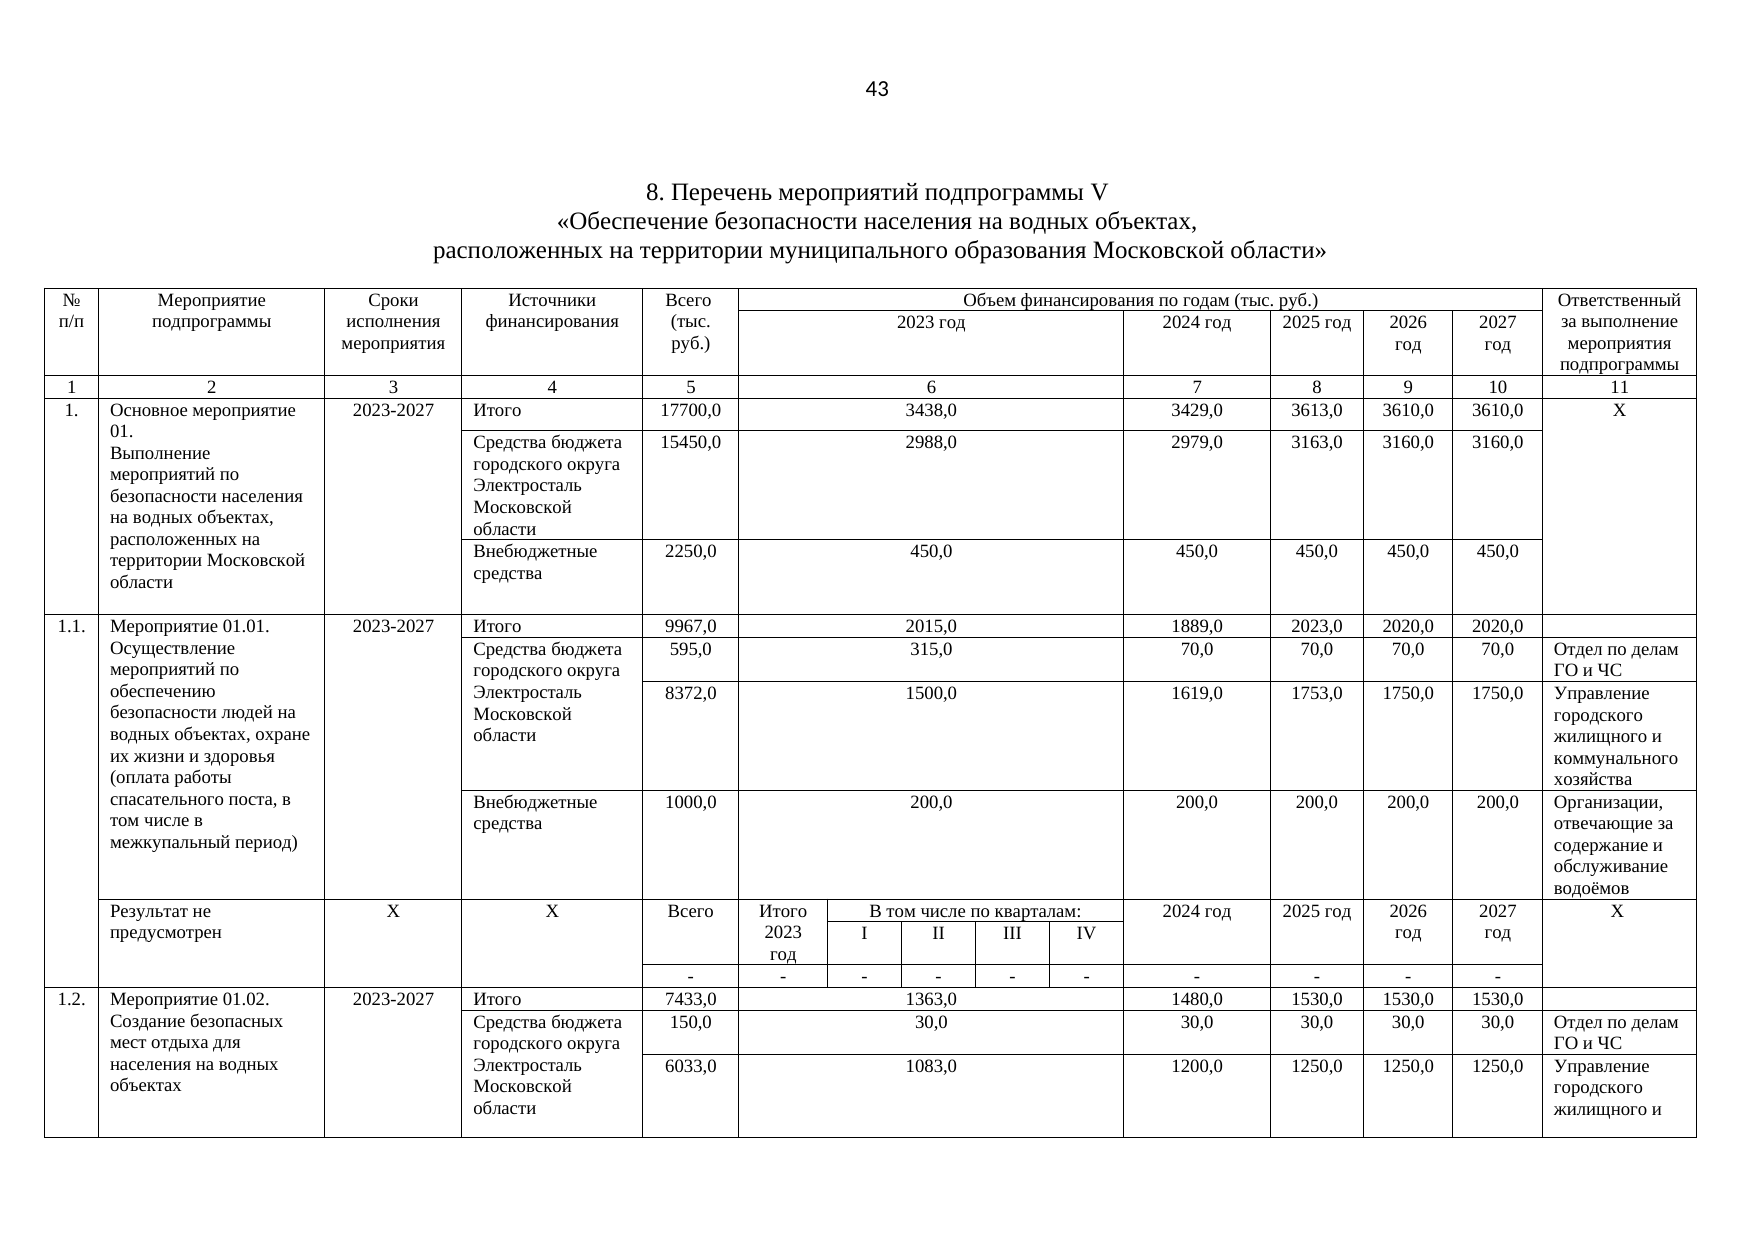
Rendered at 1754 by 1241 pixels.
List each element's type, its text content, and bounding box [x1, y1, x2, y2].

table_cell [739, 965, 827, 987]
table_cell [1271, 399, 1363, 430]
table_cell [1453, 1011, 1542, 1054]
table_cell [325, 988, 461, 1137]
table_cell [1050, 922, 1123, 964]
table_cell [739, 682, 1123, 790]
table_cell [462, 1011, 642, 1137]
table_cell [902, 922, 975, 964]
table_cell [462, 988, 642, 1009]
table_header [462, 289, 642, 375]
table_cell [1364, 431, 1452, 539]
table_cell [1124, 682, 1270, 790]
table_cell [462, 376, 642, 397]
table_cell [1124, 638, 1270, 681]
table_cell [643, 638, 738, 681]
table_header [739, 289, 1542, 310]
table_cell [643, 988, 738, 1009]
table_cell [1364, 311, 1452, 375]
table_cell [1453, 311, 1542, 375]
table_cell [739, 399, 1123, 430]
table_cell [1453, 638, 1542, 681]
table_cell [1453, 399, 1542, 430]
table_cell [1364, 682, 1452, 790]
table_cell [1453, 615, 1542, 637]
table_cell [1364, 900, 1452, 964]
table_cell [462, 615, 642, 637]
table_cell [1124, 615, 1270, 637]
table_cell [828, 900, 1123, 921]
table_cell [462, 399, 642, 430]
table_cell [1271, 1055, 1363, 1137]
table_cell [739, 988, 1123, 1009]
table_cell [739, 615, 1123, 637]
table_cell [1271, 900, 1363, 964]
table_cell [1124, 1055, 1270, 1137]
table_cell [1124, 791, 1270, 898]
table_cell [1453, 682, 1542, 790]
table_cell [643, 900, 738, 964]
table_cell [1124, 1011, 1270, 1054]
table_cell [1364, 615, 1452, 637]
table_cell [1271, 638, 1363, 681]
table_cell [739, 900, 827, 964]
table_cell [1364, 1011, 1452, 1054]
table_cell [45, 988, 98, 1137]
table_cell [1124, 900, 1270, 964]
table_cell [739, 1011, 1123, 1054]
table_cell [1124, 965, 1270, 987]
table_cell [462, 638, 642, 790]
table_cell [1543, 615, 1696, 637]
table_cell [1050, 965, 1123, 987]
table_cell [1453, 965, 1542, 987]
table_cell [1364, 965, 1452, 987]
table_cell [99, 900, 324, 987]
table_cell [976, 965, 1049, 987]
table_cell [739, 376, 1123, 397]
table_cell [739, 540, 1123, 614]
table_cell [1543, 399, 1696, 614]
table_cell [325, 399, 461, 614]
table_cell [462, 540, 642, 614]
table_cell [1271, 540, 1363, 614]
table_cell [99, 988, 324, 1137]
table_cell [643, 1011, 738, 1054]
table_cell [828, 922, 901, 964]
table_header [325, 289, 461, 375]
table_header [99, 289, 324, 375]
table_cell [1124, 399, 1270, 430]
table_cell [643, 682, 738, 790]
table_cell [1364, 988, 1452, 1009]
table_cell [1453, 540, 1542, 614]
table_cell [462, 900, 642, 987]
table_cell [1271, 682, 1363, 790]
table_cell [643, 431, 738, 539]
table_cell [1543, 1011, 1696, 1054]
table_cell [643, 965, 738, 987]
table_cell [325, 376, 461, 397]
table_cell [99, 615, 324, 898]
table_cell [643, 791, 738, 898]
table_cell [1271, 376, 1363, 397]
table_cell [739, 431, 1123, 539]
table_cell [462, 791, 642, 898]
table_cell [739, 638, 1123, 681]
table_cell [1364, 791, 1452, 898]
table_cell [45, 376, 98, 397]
text «Обеспечение безопасности населения на водных объектах, [118, 206, 1636, 235]
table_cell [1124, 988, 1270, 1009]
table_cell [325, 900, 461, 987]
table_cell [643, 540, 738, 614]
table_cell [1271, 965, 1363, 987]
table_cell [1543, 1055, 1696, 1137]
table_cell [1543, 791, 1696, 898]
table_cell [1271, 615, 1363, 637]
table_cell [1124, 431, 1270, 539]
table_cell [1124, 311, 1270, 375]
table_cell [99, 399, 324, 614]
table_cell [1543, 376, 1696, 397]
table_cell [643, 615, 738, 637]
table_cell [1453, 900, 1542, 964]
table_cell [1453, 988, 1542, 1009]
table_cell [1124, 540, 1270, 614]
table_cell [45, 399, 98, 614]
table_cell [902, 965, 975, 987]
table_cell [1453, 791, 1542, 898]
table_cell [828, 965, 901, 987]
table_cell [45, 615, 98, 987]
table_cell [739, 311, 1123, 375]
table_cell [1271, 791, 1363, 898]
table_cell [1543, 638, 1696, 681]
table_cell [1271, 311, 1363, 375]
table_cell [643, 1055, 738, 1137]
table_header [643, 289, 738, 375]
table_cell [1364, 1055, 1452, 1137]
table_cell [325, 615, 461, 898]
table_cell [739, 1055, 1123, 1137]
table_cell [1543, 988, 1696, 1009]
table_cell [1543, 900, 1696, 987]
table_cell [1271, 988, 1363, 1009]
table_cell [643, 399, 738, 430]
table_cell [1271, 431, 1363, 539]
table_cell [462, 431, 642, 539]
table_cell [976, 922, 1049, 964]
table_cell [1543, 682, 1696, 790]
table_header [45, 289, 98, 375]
text расположенных на территории муниципального образования Московской области» [118, 235, 1636, 263]
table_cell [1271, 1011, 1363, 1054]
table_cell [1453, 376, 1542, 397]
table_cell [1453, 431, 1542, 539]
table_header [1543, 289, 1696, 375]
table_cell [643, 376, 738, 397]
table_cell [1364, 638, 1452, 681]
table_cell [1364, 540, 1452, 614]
text 8. Перечень мероприятий подпрограммы V [118, 177, 1636, 206]
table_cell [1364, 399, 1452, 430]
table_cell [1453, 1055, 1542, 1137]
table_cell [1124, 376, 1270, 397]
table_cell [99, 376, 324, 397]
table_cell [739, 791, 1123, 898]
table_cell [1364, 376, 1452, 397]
